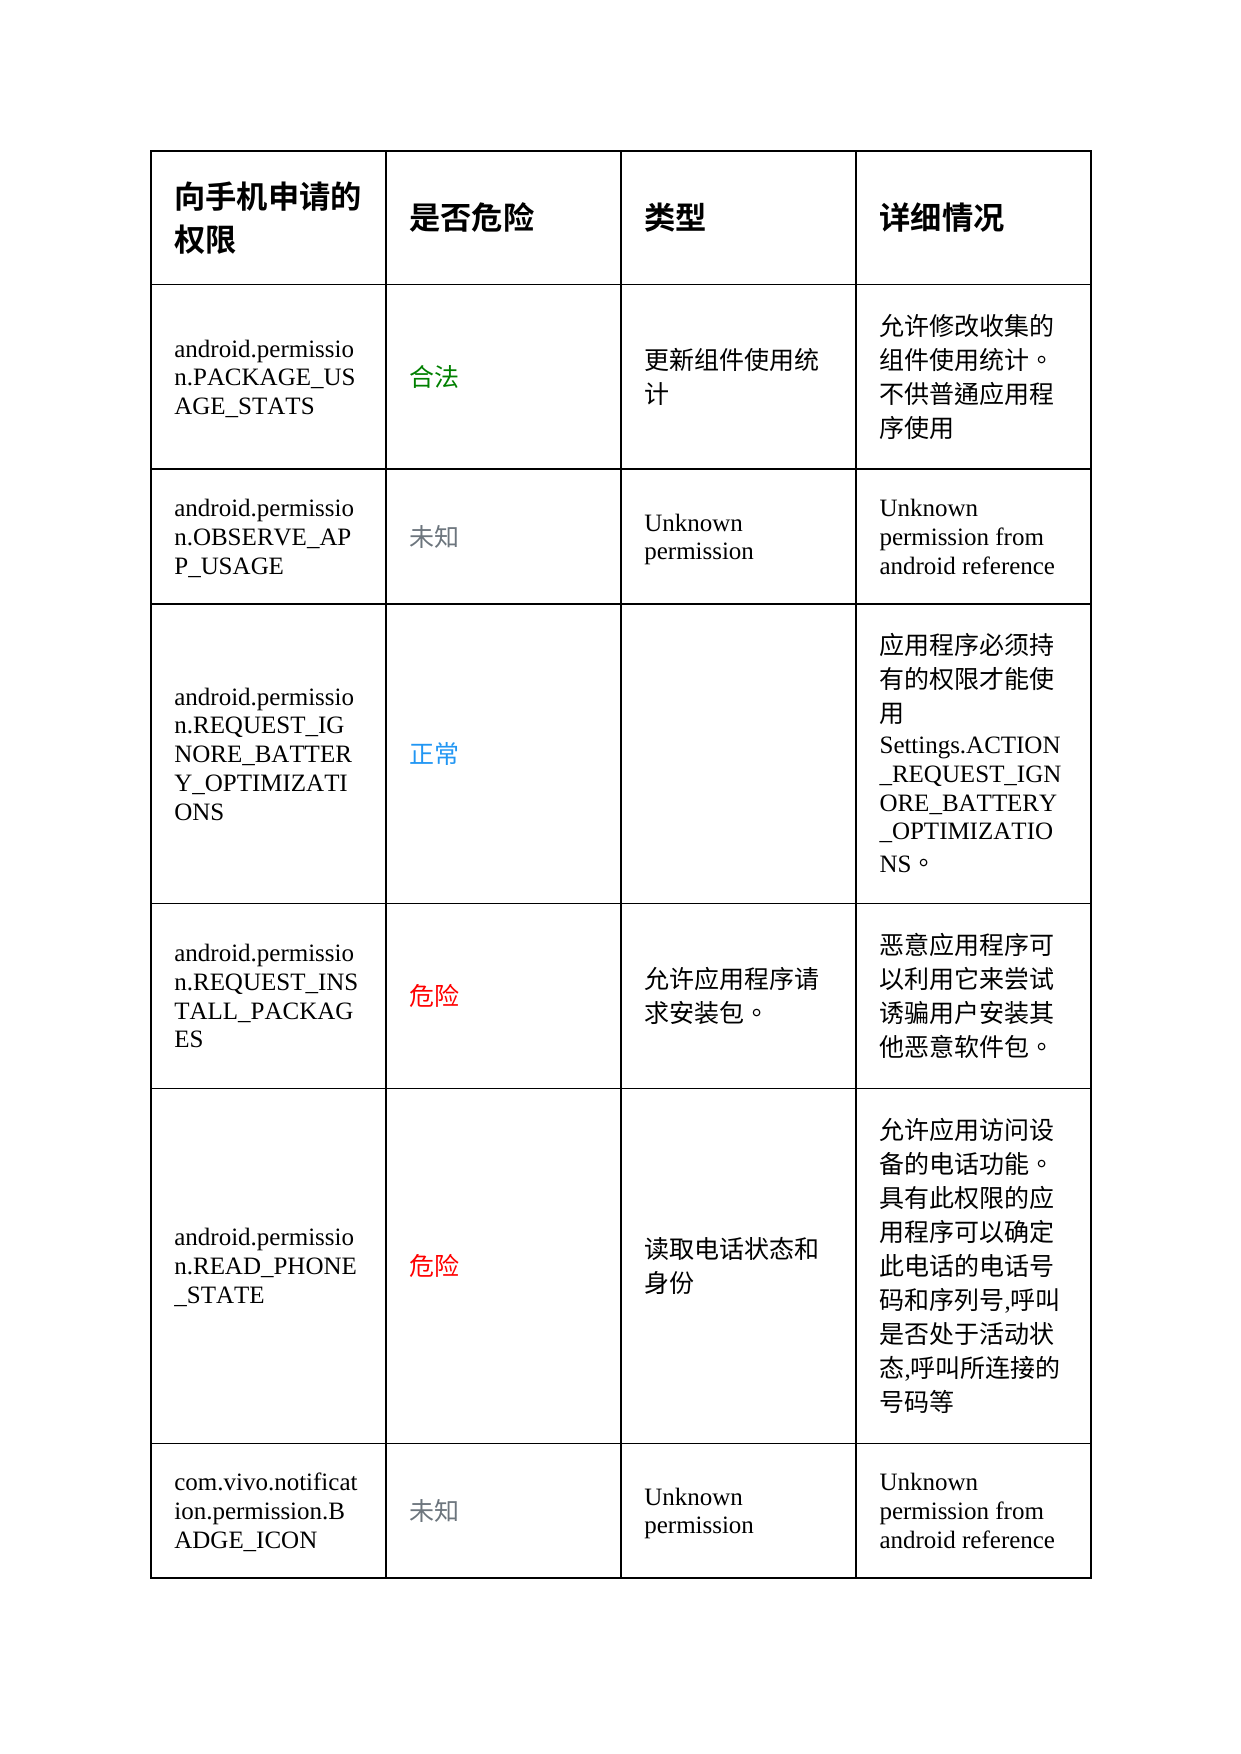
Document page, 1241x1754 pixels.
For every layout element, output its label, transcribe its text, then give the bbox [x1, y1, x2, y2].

table_cell android.permission.OBSERVE_APP_USAGE [152, 470, 385, 603]
table_cell 应用程序必须持有的权限才能使用 Settings.ACTION_REQUEST_IGNORE_BATTERY_OPTIMIZATIONS。 [857, 605, 1090, 903]
table_cell 未知 [387, 1444, 620, 1577]
table_cell com.vivo.notification.permission.BADGE_ICON [152, 1444, 385, 1577]
table_header 详细情况 [857, 152, 1090, 284]
table_cell android.permission.READ_PHONE_STATE [152, 1089, 385, 1442]
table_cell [857, 470, 1090, 603]
table_header 是否危险 [387, 152, 620, 284]
table_cell 正常 [387, 605, 620, 903]
table_cell 读取电话状态和身份 [622, 1089, 855, 1442]
table_cell Unknown permission from android reference [857, 1444, 1090, 1577]
table_cell android.permission.REQUEST_INSTALL_PACKAGES [152, 904, 385, 1087]
table_cell 未知 [387, 470, 620, 603]
table_cell Unknown permission [622, 470, 855, 603]
table_cell 合法 [387, 285, 620, 468]
table_cell 允许应用程序请求安装包。 [622, 904, 855, 1087]
table_cell 允许应用访问设备的电话功能。具有此权限的应用程序可以确定此电话的电话号码和序列号,呼叫是否处于活动状态,呼叫所连接的号码等 [857, 1089, 1090, 1442]
table_header 类型 [622, 152, 855, 284]
table_cell 允许修改收集的组件使用统计。不供普通应用程序使用 [857, 285, 1090, 468]
table_cell 更新组件使用统计 [622, 285, 855, 468]
table_cell 危险 [387, 904, 620, 1087]
table_cell 危险 [387, 1089, 620, 1442]
table_cell [622, 605, 855, 903]
table_cell Unknown permission [622, 1444, 855, 1577]
table_cell android.permission.REQUEST_IGNORE_BATTERY_OPTIMIZATIONS [152, 605, 385, 903]
table_cell android.permission.PACKAGE_USAGE_STATS [152, 285, 385, 468]
table_header 向手机申请的权限 [152, 152, 385, 284]
table_cell 恶意应用程序可以利用它来尝试诱骗用户安装其他恶意软件包。 [857, 904, 1090, 1087]
